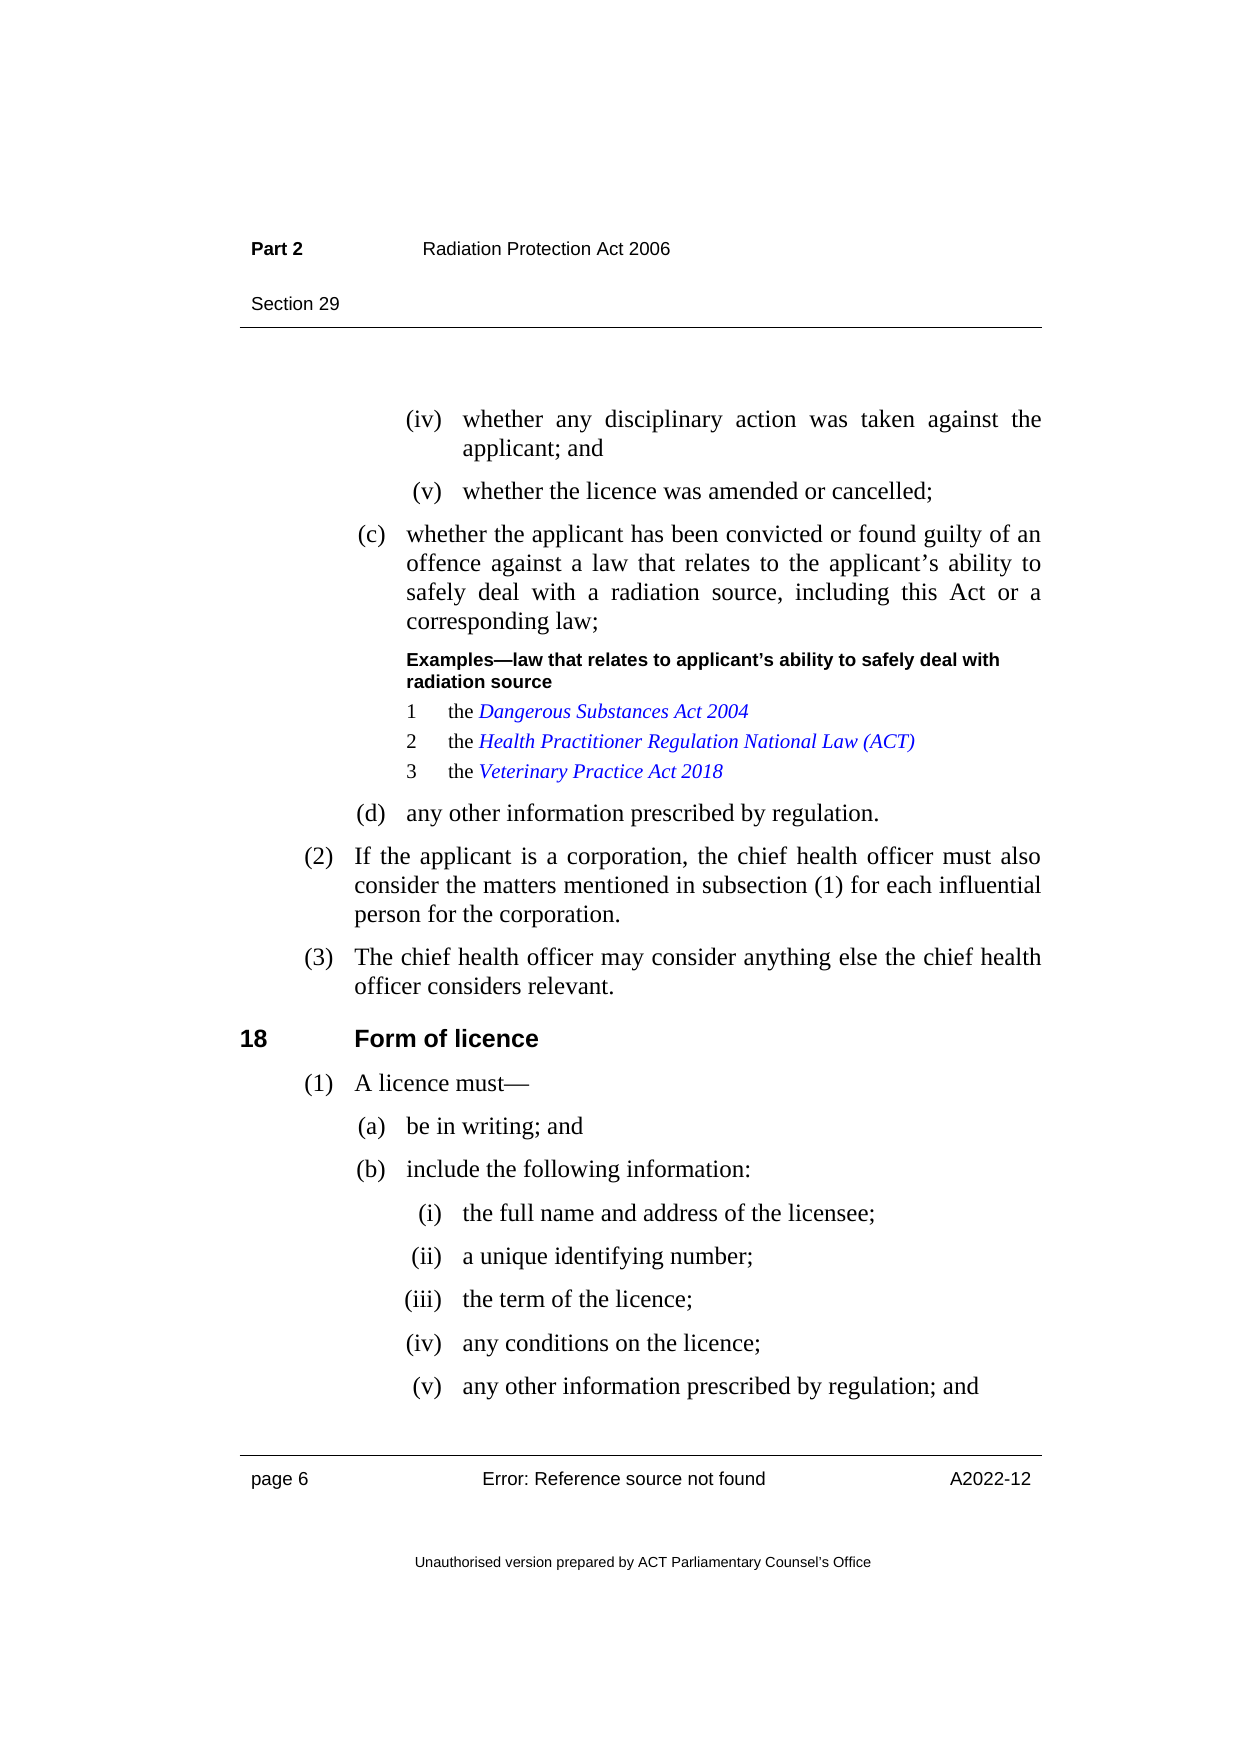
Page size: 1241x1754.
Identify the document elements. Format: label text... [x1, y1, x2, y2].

text (2) If the applicant is a corporation, the chief health officer must also consider the matters mentioned in subsection (1) for each influential person for the corporation. [239, 841, 1042, 927]
text (v) any other information prescribed by regulation; and [239, 1371, 1042, 1400]
text (iv) any conditions on the licence; [239, 1328, 1042, 1357]
text (d) any other information prescribed by regulation. [239, 798, 1042, 827]
text (b) include the following information: [239, 1154, 1042, 1183]
text 3 the Veterinary Practice Act 2018 [406, 759, 1042, 783]
text (c) whether the applicant has been convicted or found guilty of an offence against a law that relates to the applicant’s ability to safely deal with a radiation source, including this Act or a corresponding law; [239, 519, 1042, 634]
text (i) the full name and address of the licensee; [239, 1198, 1042, 1227]
text Examples—law that relates to applicant’s ability to safely deal with radiation source [406, 649, 1042, 692]
text (v) whether the licence was amended or cancelled; [239, 476, 1042, 505]
text (iii) the term of the licence; [239, 1284, 1042, 1313]
text 18 Form of licence [239, 1024, 1042, 1053]
text 2 the Health Practitioner Regulation National Law (ACT) [406, 729, 1042, 753]
text 1 the Dangerous Substances Act 2004 [406, 698, 1042, 723]
text (a) be in writing; and [239, 1111, 1042, 1140]
text (3) The chief health officer may consider anything else the chief health officer considers relevant. [239, 942, 1042, 999]
text (iv) whether any disciplinary action was taken against the applicant; and [239, 404, 1042, 462]
text (1) A licence must— [239, 1068, 1042, 1097]
text (ii) a unique identifying number; [239, 1241, 1042, 1270]
